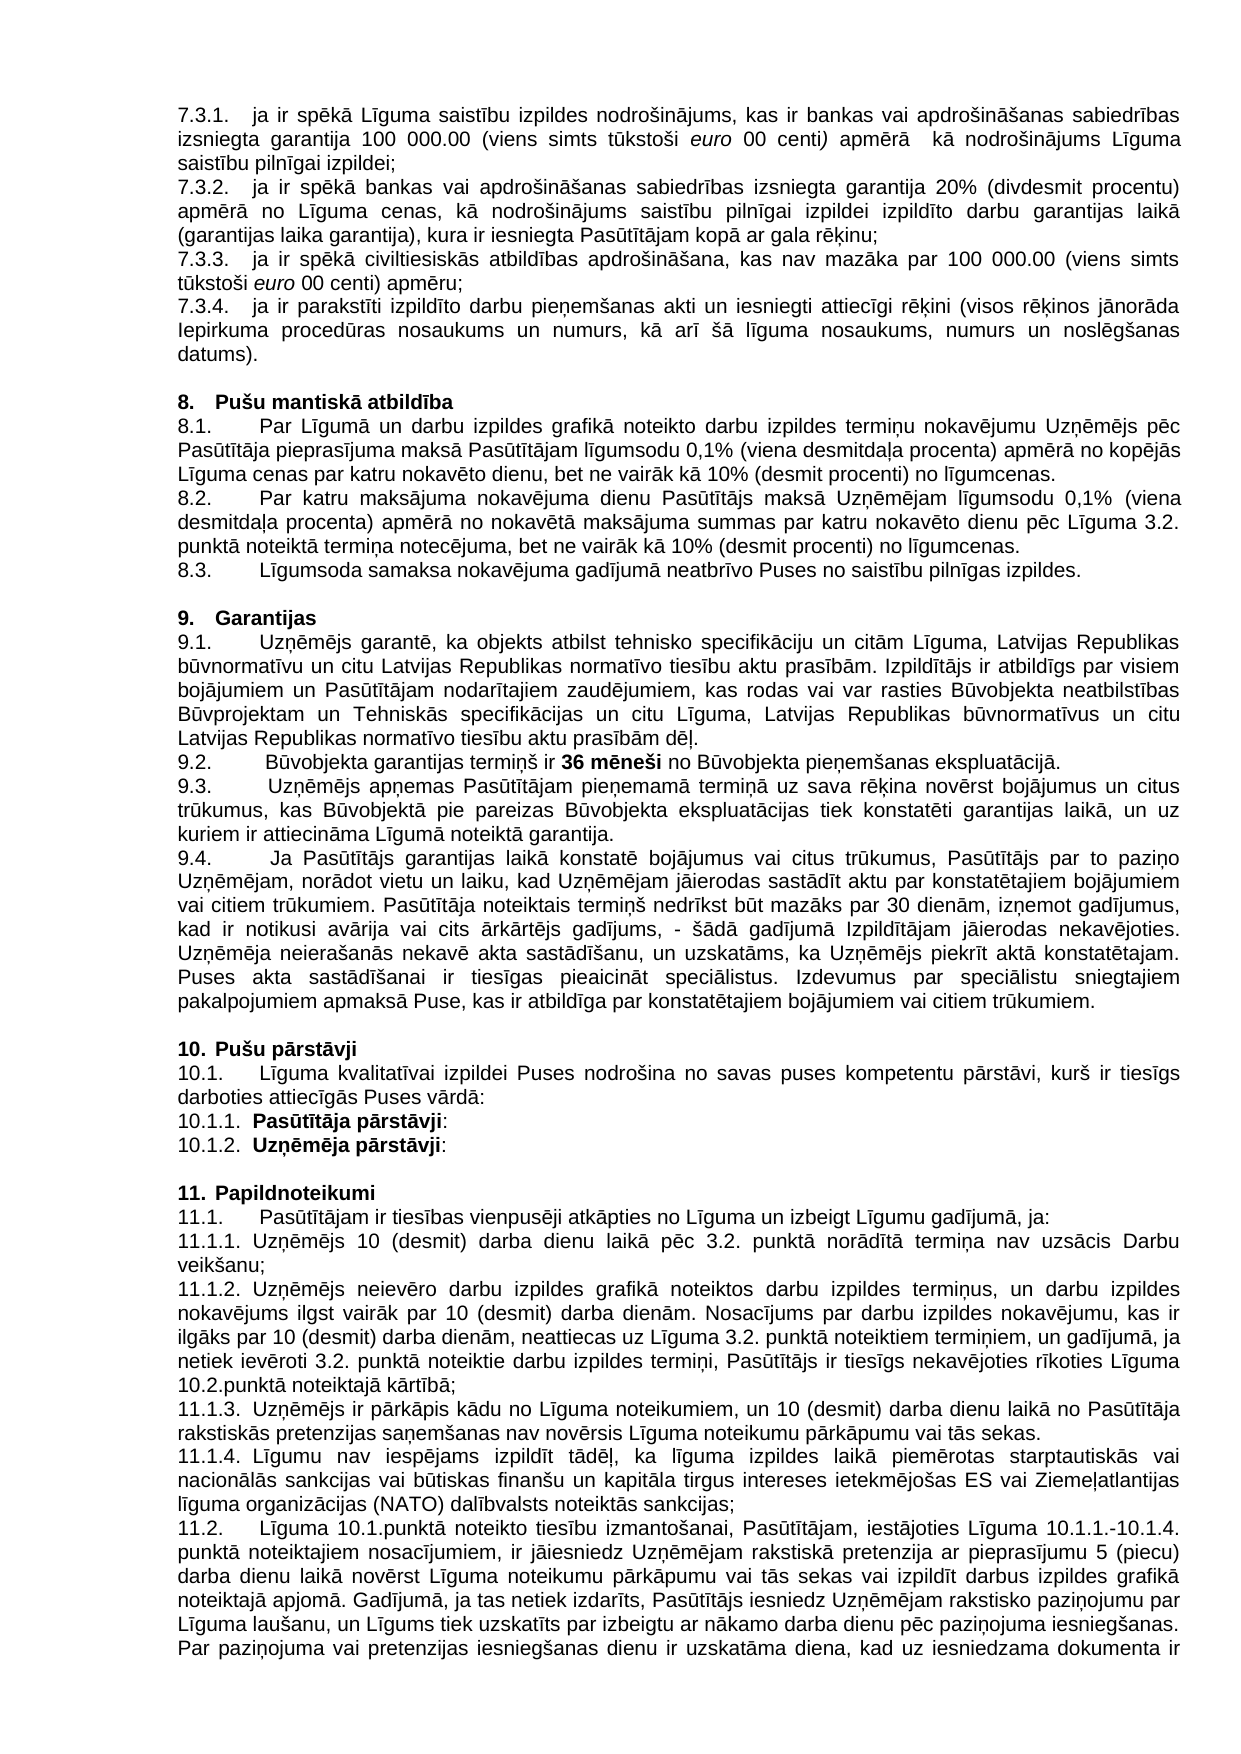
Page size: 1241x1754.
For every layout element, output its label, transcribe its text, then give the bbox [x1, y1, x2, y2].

list Uzņēmējs apņemas Pasūtītājam pieņemamā termiņā uz sava rēķina novērst bojājumus un citus trūkumus, kas Būvobjektā pie pareizas Būvobjekta ekspluatācijas tiek konstatēti garantijas laikā, un uz kuriem ir attiecināma Līgumā noteiktā garantija. [177, 773, 1181, 845]
list ja ir parakstīti izpildīto darbu pieņemšanas akti un iesniegti attiecīgi rēķini (visos rēķinos jānorāda Iepirkuma procedūras nosaukums un numurs, kā arī šā līguma nosaukums, numurs un noslēgšanas datums). [177, 294, 1181, 366]
list Par Līgumā un darbu izpildes grafikā noteikto darbu izpildes termiņu nokavējumu Uzņēmējs pēc Pasūtītāja pieprasījuma maksā Pasūtītājam līgumsodu 0,1% (viena desmitdaļa procenta) apmērā no kopējās Līguma cenas par katru nokavēto dienu, bet ne vairāk kā 10% (desmit procenti) no līgumcenas. [177, 414, 1181, 486]
list Pasūtītājam ir tiesības vienpusēji atkāpties no Līguma un izbeigt Līgumu gadījumā, ja: [177, 1205, 1181, 1229]
list Uzņēmējs ir pārkāpis kādu no Līguma noteikumiem, un 10 (desmit) darba dienu laikā no Pasūtītāja rakstiskās pretenzijas saņemšanas nav novērsis Līguma noteikumu pārkāpumu vai tās sekas. [177, 1396, 1181, 1444]
list Uzņēmējs 10 (desmit) darba dienu laikā pēc 3.2. punktā norādītā termiņa nav uzsācis Darbu veikšanu; [177, 1229, 1181, 1277]
list ja ir spēkā Līguma saistību izpildes nodrošinājums, kas ir bankas vai apdrošināšanas sabiedrības izsniegta garantija 100 000.00 (viens simts tūkstoši euro 00 centi) apmērā kā nodrošinājums Līguma saistību pilnīgai izpildei; [177, 103, 1181, 174]
list Garantijas [177, 606, 1181, 630]
list Pušu mantiskā atbildība [177, 390, 1181, 414]
list Uzņēmējs garantē, ka objekts atbilst tehnisko specifikāciju un citām Līguma, Latvijas Republikas būvnormatīvu un citu Latvijas Republikas normatīvo tiesību aktu prasībām. Izpildītājs ir atbildīgs par visiem bojājumiem un Pasūtītājam nodarītajiem zaudējumiem, kas rodas vai var rasties Būvobjekta neatbilstības Būvprojektam un Tehniskās specifikācijas un citu Līguma, Latvijas Republikas būvnormatīvus un citu Latvijas Republikas normatīvo tiesību aktu prasībām dēļ. [177, 630, 1181, 749]
list Pasūtītāja pārstāvji: [177, 1109, 1181, 1133]
list Ja Pasūtītājs garantijas laikā konstatē bojājumus vai citus trūkumus, Pasūtītājs par to paziņo Uzņēmējam, norādot vietu un laiku, kad Uzņēmējam jāierodas sastādīt aktu par konstatētajiem bojājumiem vai citiem trūkumiem. Pasūtītāja noteiktais termiņš nedrīkst būt mazāks par 30 dienām, izņemot gadījumus, kad ir notikusi avārija vai cits ārkārtējs gadījums, - šādā gadījumā Izpildītājam jāierodas nekavējoties. Uzņēmēja neierašanās nekavē akta sastādīšanu, un uzskatāms, ka Uzņēmējs piekrīt aktā konstatētajam. Puses akta sastādīšanai ir tiesīgas pieaicināt speciālistus. Izdevumus par speciālistu sniegtajiem pakalpojumiem apmaksā Puse, kas ir atbildīga par konstatētajiem bojājumiem vai citiem trūkumiem. [177, 845, 1181, 1013]
list Līgumsoda samaksa nokavējuma gadījumā neatbrīvo Puses no saistību pilnīgas izpildes. [177, 558, 1181, 582]
list Būvobjekta garantijas termiņš ir 36 mēneši no Būvobjekta pieņemšanas ekspluatācijā. [177, 749, 1181, 773]
list ja ir spēkā bankas vai apdrošināšanas sabiedrības izsniegta garantija 20% (divdesmit procentu) apmērā no Līguma cenas, kā nodrošinājums saistību pilnīgai izpildei izpildīto darbu garantijas laikā (garantijas laika garantija), kura ir iesniegta Pasūtītājam kopā ar gala rēķinu; [177, 174, 1181, 246]
list Pušu pārstāvji [177, 1037, 1181, 1061]
list Līgumu nav iespējams izpildīt tādēļ, ka līguma izpildes laikā piemērotas starptautiskās vai nacionālās sankcijas vai būtiskas finanšu un kapitāla tirgus intereses ietekmējošas ES vai Ziemeļatlantijas līguma organizācijas (NATO) dalībvalsts noteiktās sankcijas; [177, 1444, 1181, 1516]
list Par katru maksājuma nokavējuma dienu Pasūtītājs maksā Uzņēmējam līgumsodu 0,1% (viena desmitdaļa procenta) apmērā no nokavētā maksājuma summas par katru nokavēto dienu pēc Līguma 3.2. punktā noteiktā termiņa notecējuma, bet ne vairāk kā 10% (desmit procenti) no līgumcenas. [177, 486, 1181, 558]
list Uzņēmēja pārstāvji: [177, 1133, 1181, 1157]
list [177, 1516, 1181, 1660]
list ja ir spēkā civiltiesiskās atbildības apdrošināšana, kas nav mazāka par 100 000.00 (viens simts tūkstoši euro 00 centi) apmēru; [177, 246, 1181, 294]
list Līguma kvalitatīvai izpildei Puses nodrošina no savas puses kompetentu pārstāvi, kurš ir tiesīgs darboties attiecīgās Puses vārdā: [177, 1061, 1181, 1109]
list Papildnoteikumi [177, 1181, 1181, 1205]
list Uzņēmējs neievēro darbu izpildes grafikā noteiktos darbu izpildes termiņus, un darbu izpildes nokavējums ilgst vairāk par 10 (desmit) darba dienām. Nosacījums par darbu izpildes nokavējumu, kas ir ilgāks par 10 (desmit) darba dienām, neattiecas uz Līguma 3.2. punktā noteiktiem termiņiem, un gadījumā, ja netiek ievēroti 3.2. punktā noteiktie darbu izpildes termiņi, Pasūtītājs ir tiesīgs nekavējoties rīkoties Līguma 10.2.punktā noteiktajā kārtībā; [177, 1277, 1181, 1396]
